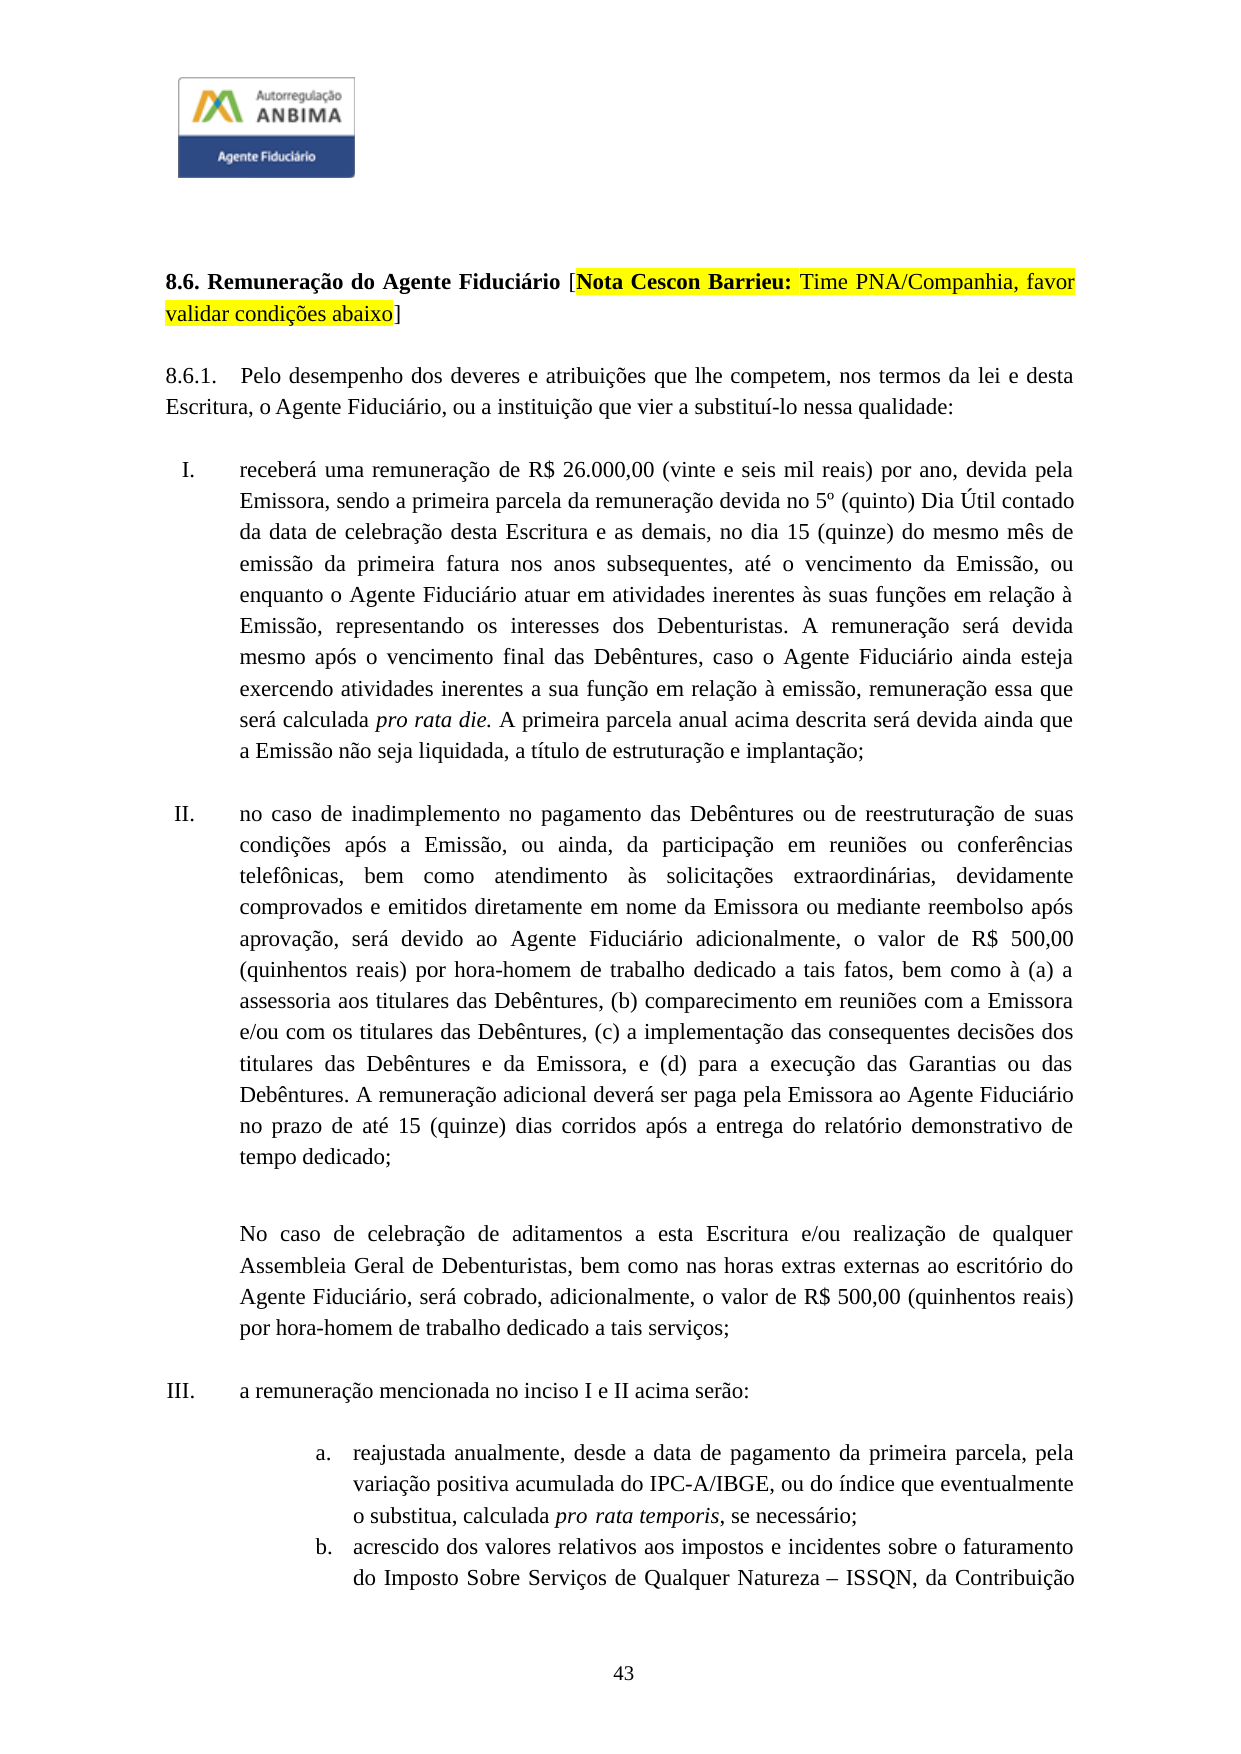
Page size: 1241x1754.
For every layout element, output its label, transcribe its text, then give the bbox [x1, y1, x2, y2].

list reajustada anualmente, desde a data de pagamento da primeira parcela, pela variação positiva acumulada do IPC-A/IBGE, ou do índice que eventualmente o substitua, calculada pro rata temporis, se necessário; [315, 1436, 1075, 1529]
list no caso de inadimplemento no pagamento das Debêntures ou de reestruturação de suas condições após a Emissão, ou ainda, da participação em reuniões ou conferências telefônicas, bem como atendimento às solicitações extraordinárias, devidamente comprovados e emitidos diretamente em nome da Emissora ou mediante reembolso após aprovação, será devido ao Agente Fiduciário adicionalmente, o valor de R$ 500,00 (quinhentos reais) por hora-homem de trabalho dedicado a tais fatos, bem como à (a) a assessoria aos titulares das Debêntures, (b) comparecimento em reuniões com a Emissora e/ou com os titulares das Debêntures, (c) a implementação das consequentes decisões dos titulares das Debêntures e da Emissora, e (d) para a execução das Garantias ou das Debêntures. A remuneração adicional deverá ser paga pela Emissora ao Agente Fiduciário no prazo de até 15 (quinze) dias corridos após a entrega do relatório demonstrativo de tempo dedicado; [195, 796, 1075, 1171]
text No caso de celebração de aditamentos a esta Escritura e/ou realização de qualquer Assembleia Geral de Debenturistas, bem como nas horas extras externas ao escritório do Agente Fiduciário, será cobrado, adicionalmente, o valor de R$ 500,00 (quinhentos reais) por hora-homem de trabalho dedicado a tais serviços; [239, 1217, 1075, 1342]
list 8.6.1. Pelo desempenho dos deveres e atribuições que lhe competem, nos termos da lei e desta Escritura, o Agente Fiduciário, ou a instituição que vier a substituí-lo nessa qualidade: [165, 358, 1075, 421]
list a remuneração mencionada no inciso I e II acima serão: [195, 1373, 1075, 1404]
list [315, 1529, 1075, 1592]
text 8.6. Remuneração do Agente Fiduciário [Nota Cescon Barrieu: Time PNA/Companhia, favor validar condições abaixo] [165, 265, 1075, 327]
list receberá uma remuneração de R$ 26.000,00 (vinte e seis mil reais) por ano, devida pela Emissora, sendo a primeira parcela da remuneração devida no 5º (quinto) Dia Útil contado da data de celebração desta Escritura e as demais, no dia 15 (quinze) do mesmo mês de emissão da primeira fatura nos anos subsequentes, até o vencimento da Emissão, ou enquanto o Agente Fiduciário atuar em atividades inerentes às suas funções em relação à Emissão, representando os interesses dos Debenturistas. A remuneração será devida mesmo após o vencimento final das Debêntures, caso o Agente Fiduciário ainda esteja exercendo atividades inerentes a sua função em relação à emissão, remuneração essa que será calculada pro rata die. A primeira parcela anual acima descrita será devida ainda que a Emissão não seja liquidada, a título de estruturação e implantação; [195, 452, 1075, 765]
